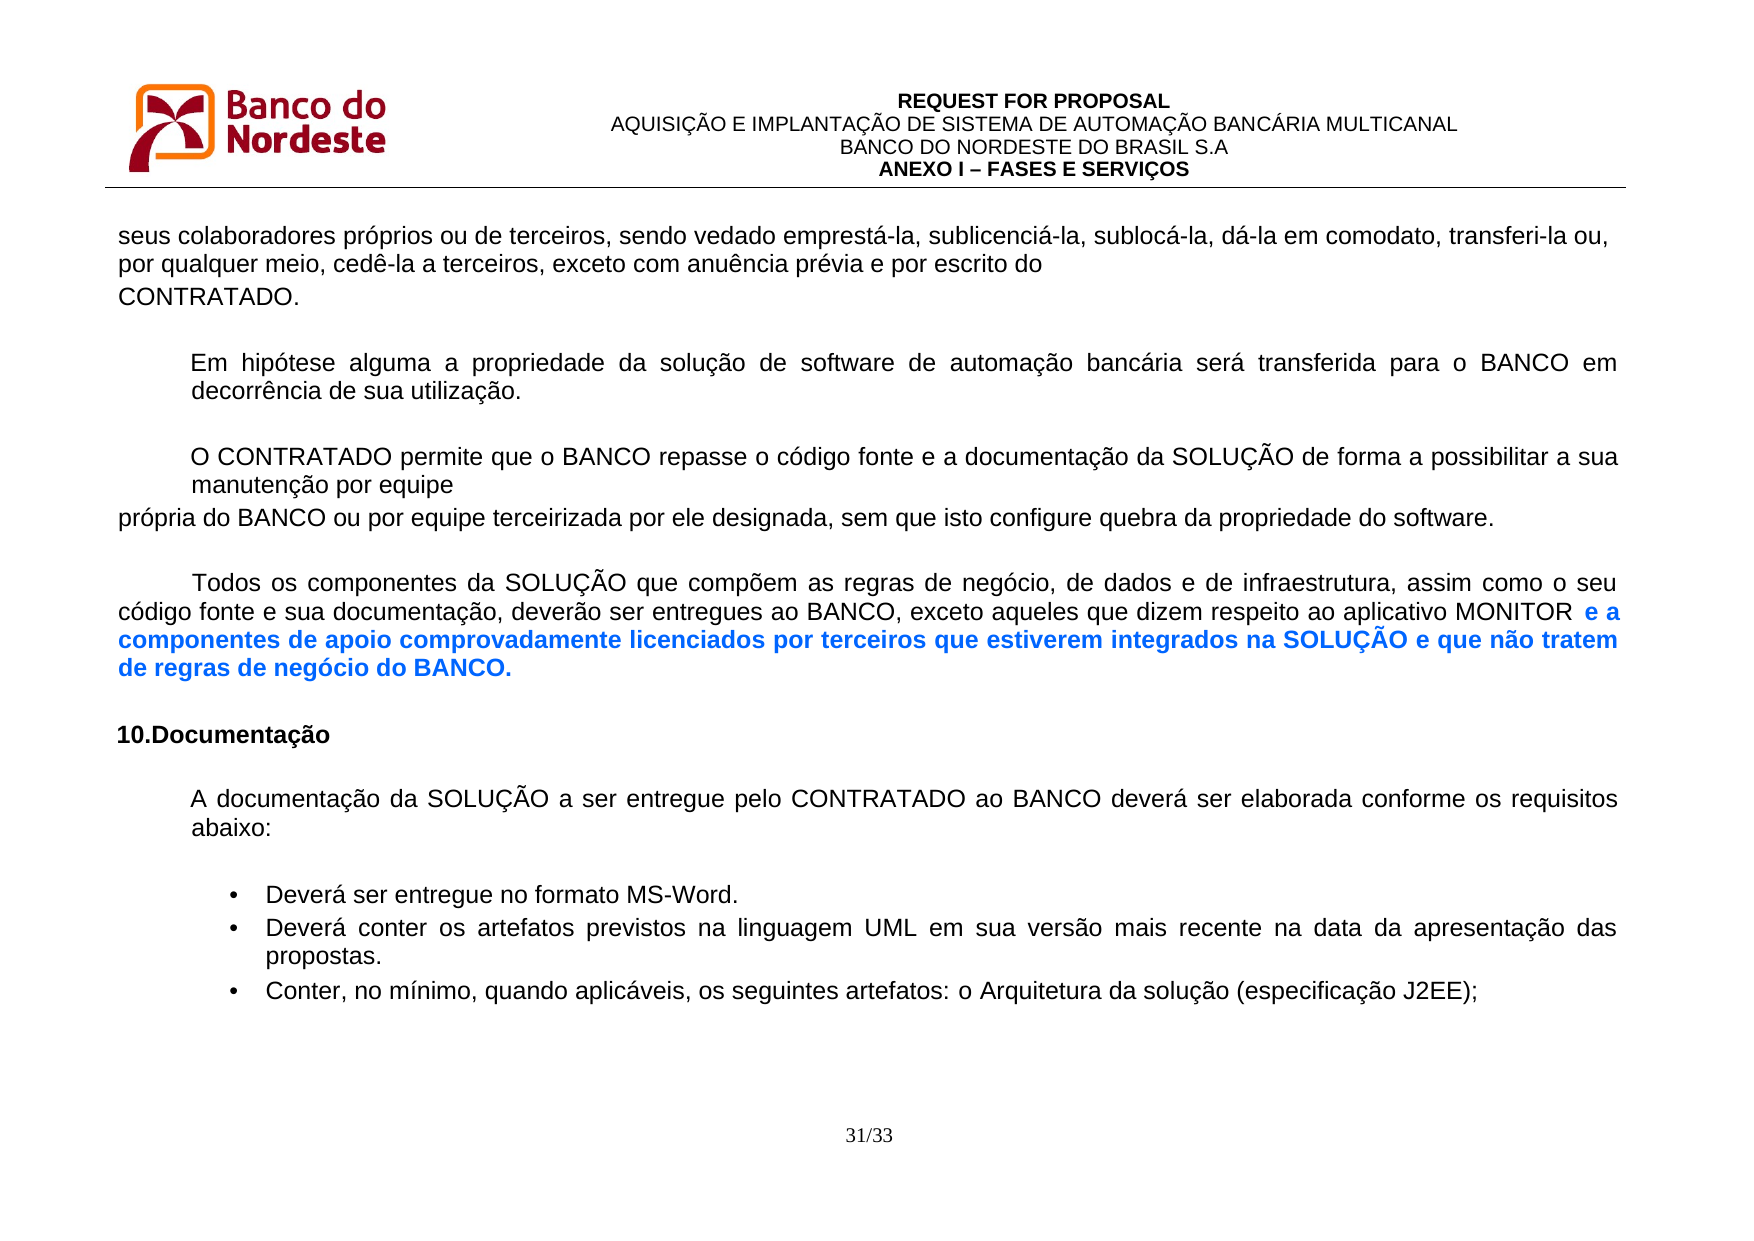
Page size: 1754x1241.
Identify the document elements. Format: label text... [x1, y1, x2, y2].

text 10.Documentação [116, 720, 1622, 748]
text CONTRATADO. [118, 283, 1620, 311]
text Em hipótese alguma a propriedade da solução de software de automação bancária será transferida para o BANCO em decorrência de sua utilização. [190, 349, 1620, 405]
text O CONTRATADO permite que o BANCO repasse o código fonte e a documentação da SOLUÇÃO de forma a possibilitar a sua manutenção por equipe [190, 442, 1620, 499]
text Todos os componentes da SOLUÇÃO que compõem as regras de negócio, de dados e de infraestrutura, assim como o seu código fonte e sua documentação, deverão ser entregues ao BANCO, exceto aqueles que dizem respeito ao aplicativo MONITOR e a componentes de apoio comprovadamente licenciados por terceiros que estiverem integrados na SOLUÇÃO e que não tratem de regras de negócio do BANCO. [118, 569, 1620, 682]
list Conter, no mínimo, quando aplicáveis, os seguintes artefatos: o Arquitetura da solução (especificação J2EE); [229, 975, 1620, 1005]
text própria do BANCO ou por equipe terceirizada por ele designada, sem que isto configure quebra da propriedade do software. [118, 503, 1620, 532]
text A documentação da SOLUÇÃO a ser entregue pelo CONTRATADO ao BANCO deverá ser elaborada conforme os requisitos abaixo: [190, 785, 1620, 842]
list Deverá ser entregue no formato MS-Word. [229, 881, 1620, 909]
list Deverá conter os artefatos previstos na linguagem UML em sua versão mais recente na data da apresentação das propostas. [229, 914, 1620, 970]
picture [118, 73, 393, 150]
